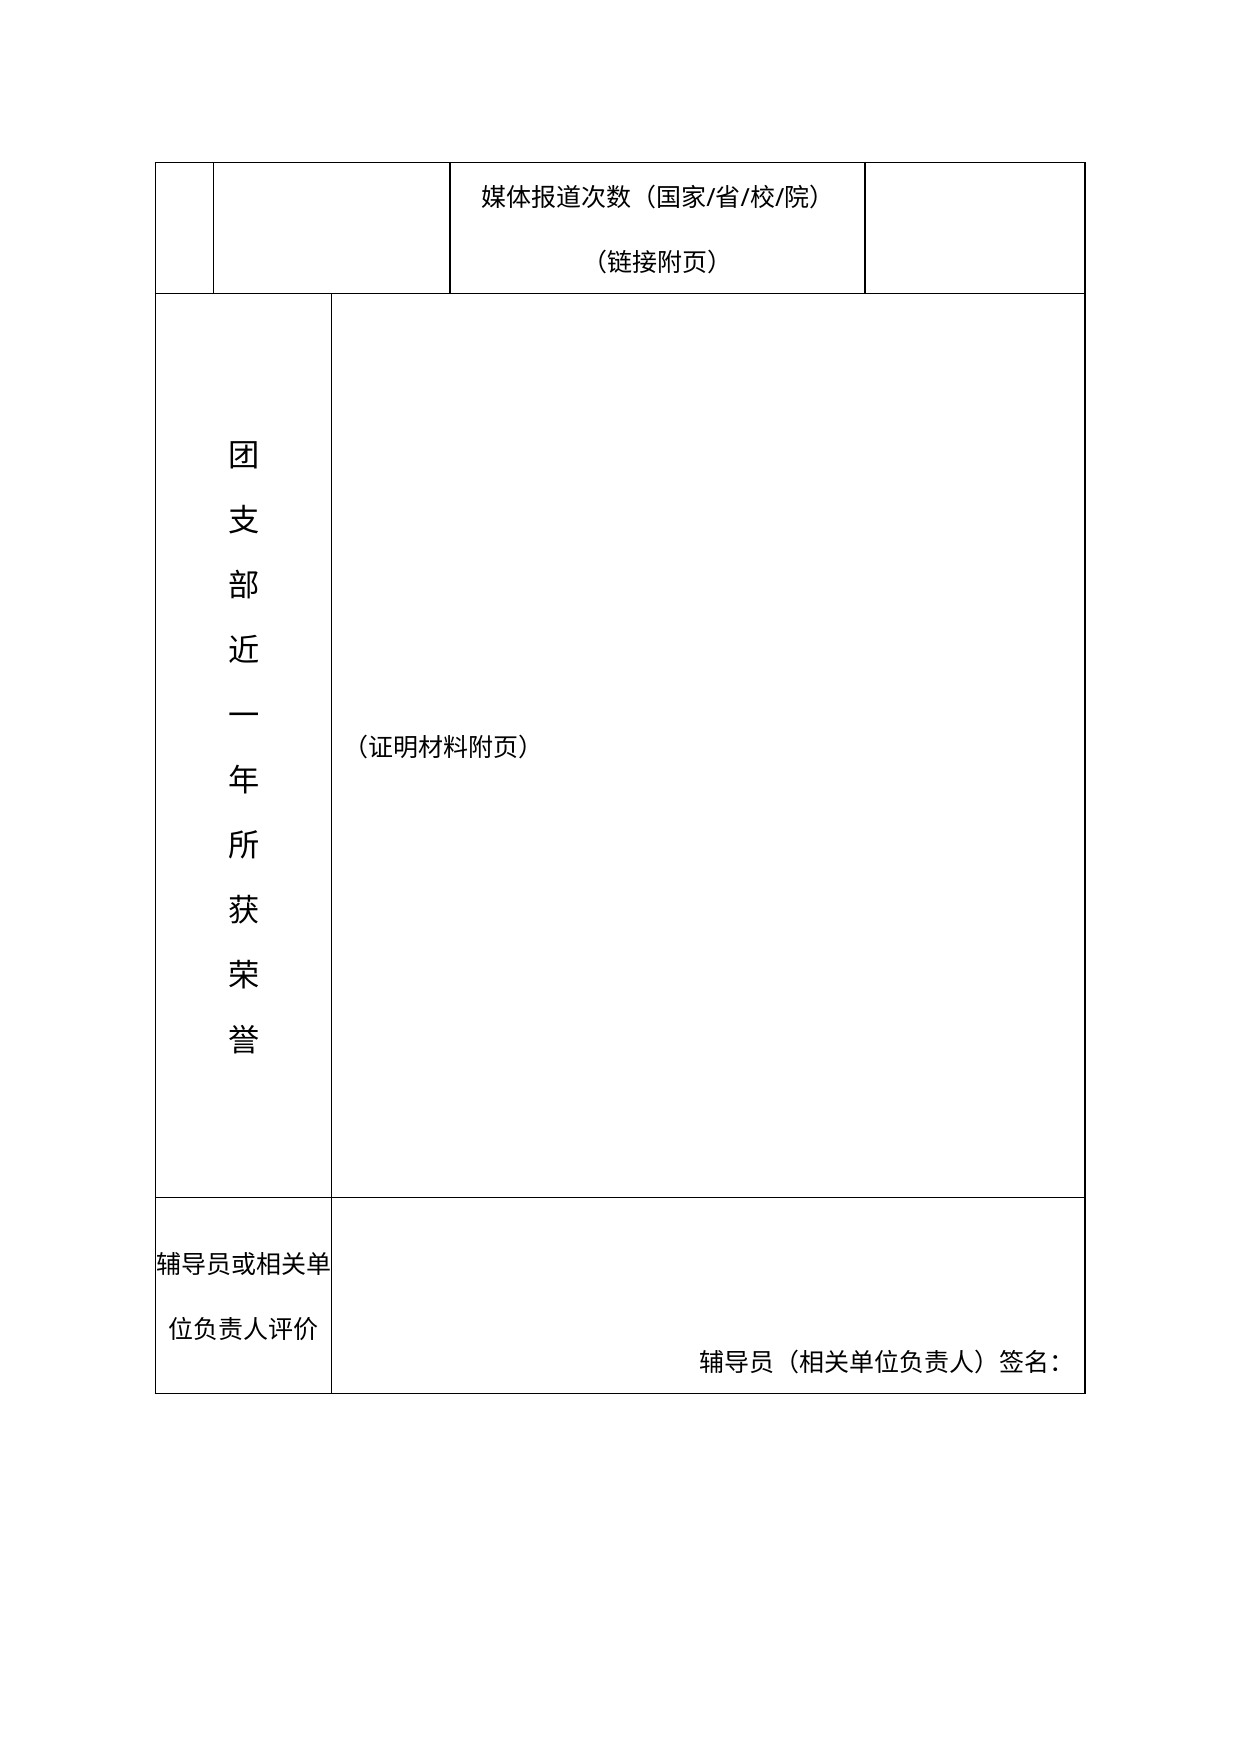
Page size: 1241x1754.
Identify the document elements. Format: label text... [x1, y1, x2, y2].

table_cell 辅导员或相关单位负责人评价 [156, 1198, 331, 1393]
table_cell 媒体报道次数（国家/省/校/院） （链接附页） [451, 163, 864, 293]
table_cell [866, 163, 1084, 293]
table_cell （证明材料附页） [332, 294, 1084, 1197]
table_cell 团 支 部 近 一 年 所 获 荣 誉 [156, 294, 331, 1197]
table_cell 辅导员（相关单位负责人）签名： [332, 1198, 1084, 1393]
